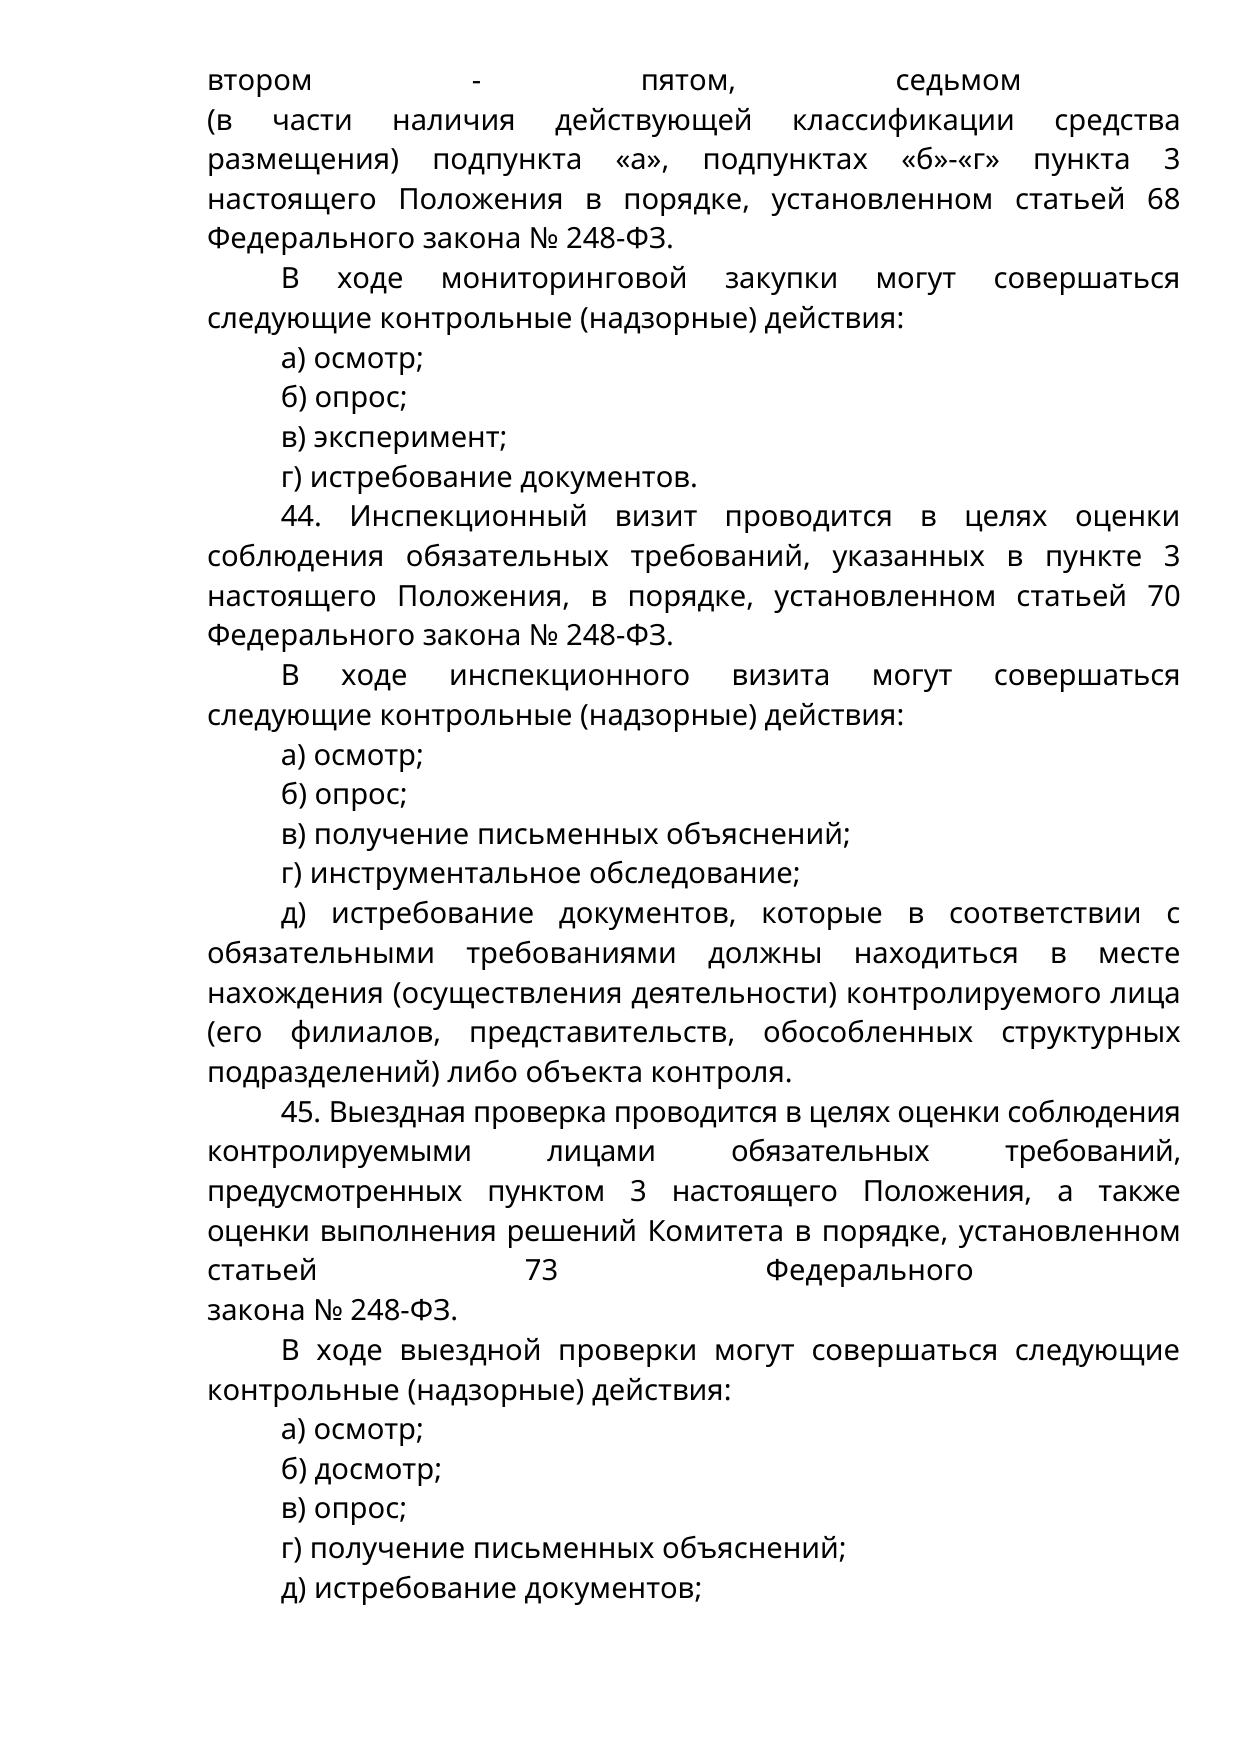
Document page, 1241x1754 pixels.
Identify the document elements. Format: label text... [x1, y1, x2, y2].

text г) истребование документов. [207, 456, 1181, 496]
text а) осмотр; [207, 337, 1181, 377]
text В ходе выездной проверки могут совершаться следующие контрольные (надзорные) действия: [207, 1329, 1181, 1408]
text 44. Инспекционный визит проводится в целях оценки соблюдения обязательных требований, указанных в пункте 3 настоящего Положения, в порядке, установленном статьей 70 Федерального закона № 248-ФЗ. [207, 496, 1181, 654]
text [207, 59, 1181, 257]
text в) опрос; [207, 1488, 1181, 1527]
text б) опрос; [207, 377, 1181, 416]
text а) осмотр; [207, 1408, 1181, 1448]
text б) опрос; [207, 773, 1181, 813]
text 45. Выездная проверка проводится в целях оценки соблюдения контролируемыми лицами обязательных требований, предусмотренных пунктом 3 настоящего Положения, а также оценки выполнения решений Комитета в порядке, установленном статьей 73 Федерального закона № 248-ФЗ. [207, 1091, 1181, 1329]
text б) досмотр; [207, 1448, 1181, 1488]
text д) истребование документов, которые в соответствии с обязательными требованиями должны находиться в месте нахождения (осуществления деятельности) контролируемого лица (его филиалов, представительств, обособленных структурных подразделений) либо объекта контроля. [207, 892, 1181, 1091]
text г) получение письменных объяснений; [207, 1527, 1181, 1567]
text в) получение письменных объяснений; [207, 813, 1181, 853]
text г) инструментальное обследование; [207, 853, 1181, 892]
text В ходе мониторинговой закупки могут совершаться следующие контрольные (надзорные) действия: [207, 257, 1181, 337]
text д) истребование документов; [207, 1567, 1181, 1607]
text В ходе инспекционного визита могут совершаться следующие контрольные (надзорные) действия: [207, 654, 1181, 734]
text в) эксперимент; [207, 416, 1181, 456]
text а) осмотр; [207, 734, 1181, 773]
